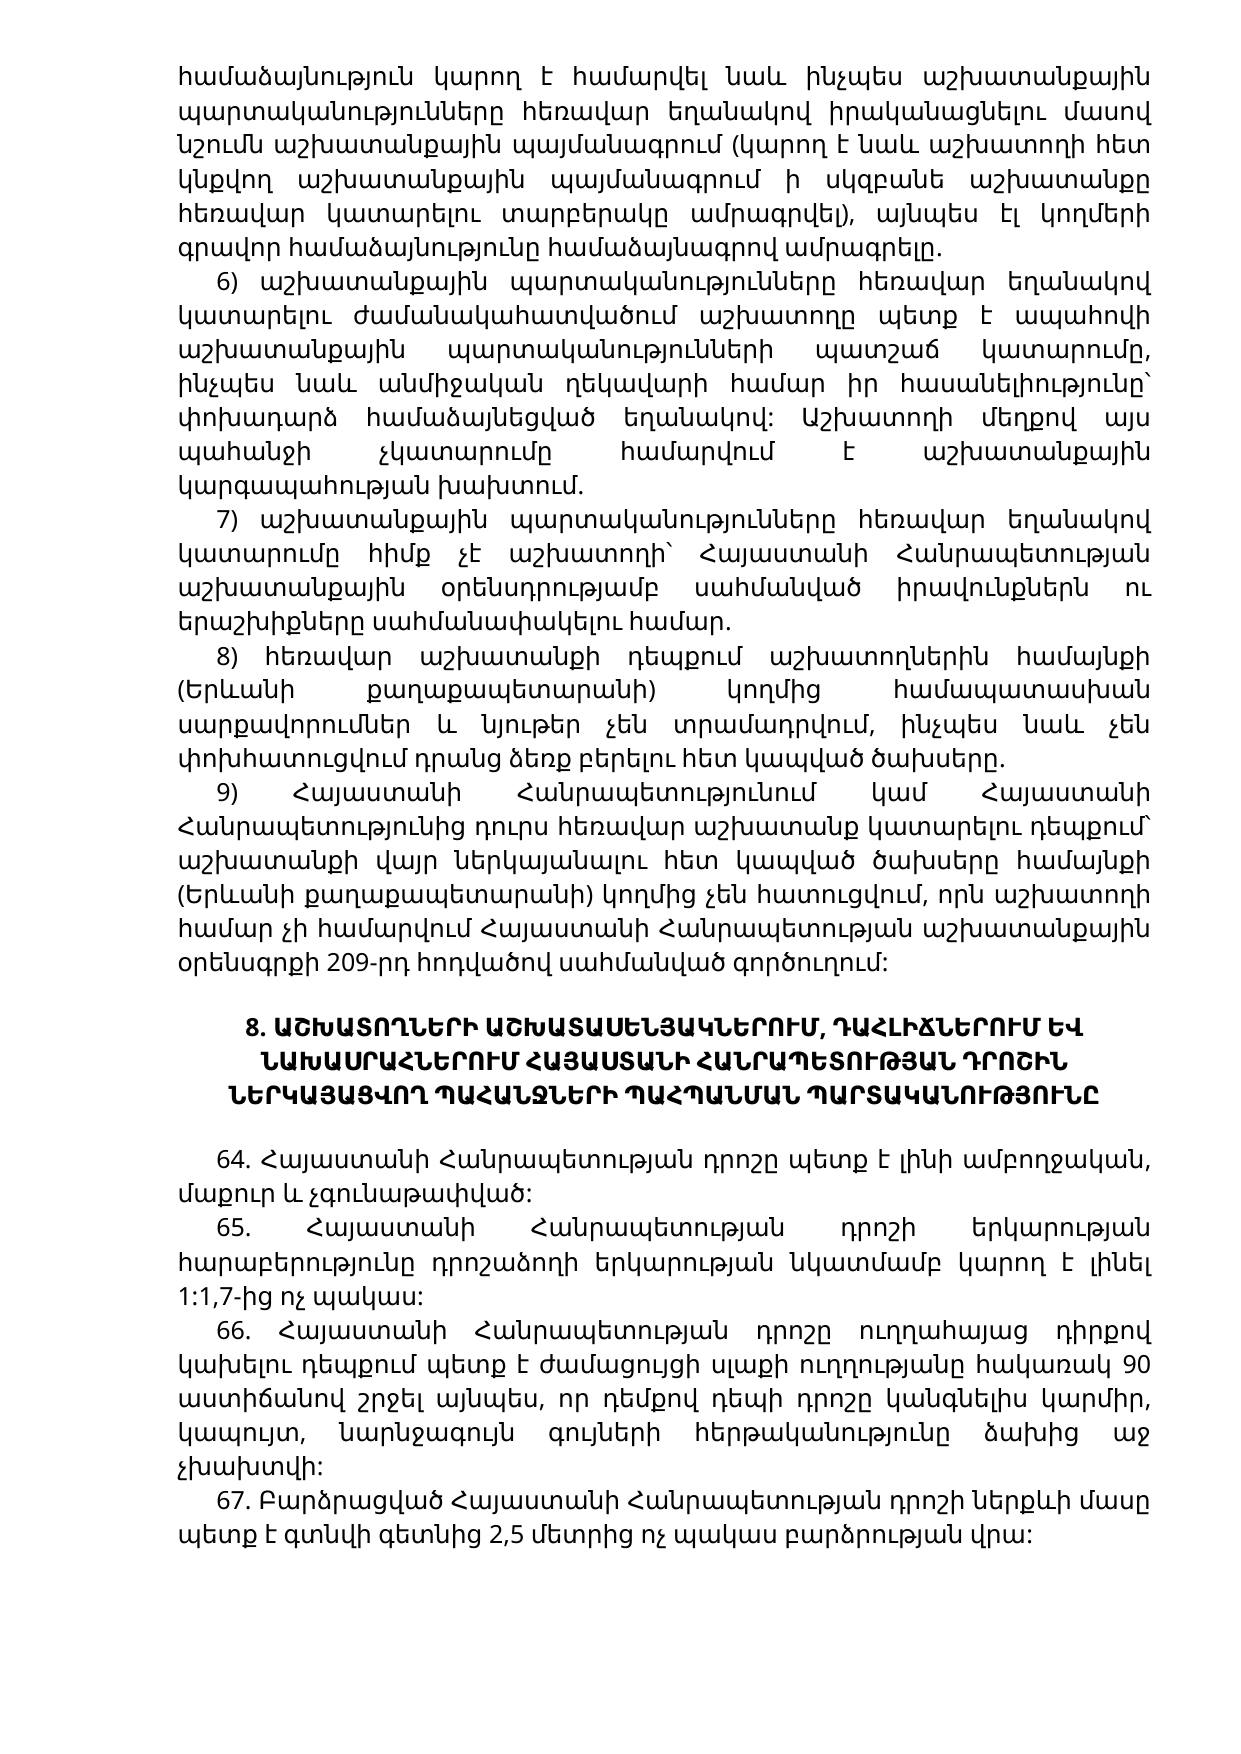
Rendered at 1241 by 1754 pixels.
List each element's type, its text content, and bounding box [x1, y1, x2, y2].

text 6) աշխատանքային պարտականությունները հեռավար եղանակով կատարելու ժամանակահատվածում աշխատողը պետք է ապահովի աշխատանքային պարտականությունների պատշաճ կատարումը, ինչպես նաև անմիջական ղեկավարի համար իր հասանելիությունը՝ փոխադարձ համաձայնեցված եղանակով: Աշխատողի մեղքով այս պահանջի չկատարումը համարվում է աշխատանքային կարգապահության խախտում. [177, 263, 1152, 502]
text 64. Հայաստանի Հանրապետության դրոշը պետք է լինի ամբողջական, մաքուր և չգունաթափված: [177, 1142, 1152, 1210]
text 7) աշխատանքային պարտականությունները հեռավար եղանակով կատարումը հիմք չէ աշխատողի՝ Հայաստանի Հանրապետության աշխատանքային օրենսդրությամբ սահմանված իրավունքներն ու երաշխիքները սահմանափակելու համար. [177, 502, 1152, 638]
text 66. Հայաստանի Հանրապետության դրոշը ուղղահայաց դիրքով կախելու դեպքում պետք է ժամացույցի սլաքի ուղղությանը հակառակ 90 աստիճանով շրջել այնպես, որ դեմքով դեպի դրոշը կանգնելիս կարմիր, կապույտ, նարնջագույն գույների հերթականությունը ձախից աջ չխախտվի: [177, 1312, 1152, 1483]
text 8. ԱՇԽԱՏՈՂՆԵՐԻ ԱՇԽԱՏԱՍԵՆՅԱԿՆԵՐՈՒՄ, ԴԱՀԼԻՃՆԵՐՈՒՄ ԵՎ ՆԱԽԱՍՐԱՀՆԵՐՈՒՄ ՀԱՅԱՍՏԱՆԻ ՀԱՆՐԱՊԵՏՈՒԹՅԱՆ ԴՐՈՇԻՆ ՆԵՐԿԱՅԱՑՎՈՂ ՊԱՀԱՆՋՆԵՐԻ ՊԱՀՊԱՆՄԱՆ ՊԱՐՏԱԿԱՆՈՒԹՅՈՒՆԸ [177, 1009, 1152, 1111]
text 9) Հայաստանի Հանրապետությունում կամ Հայաստանի Հանրապետությունից դուրս հեռավար աշխատանք կատարելու դեպքում՝ աշխատանքի վայր ներկայանալու հետ կապված ծախսերը համայնքի (Երևանի քաղաքապետարանի) կողմից չեն հատուցվում, որն աշխատողի համար չի համարվում Հայաստանի Հանրապետության աշխատանքային օրենսգրքի 209-րդ հոդվածով սահմանված գործուղում: [177, 774, 1152, 979]
text 67. Բարձրացված Հայաստանի Հանրապետության դրոշի ներքևի մասը պետք է գտնվի գետնից 2,5 մետրից ոչ պակաս բարձրության վրա: [177, 1483, 1152, 1551]
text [177, 59, 1152, 263]
text 8) հեռավար աշխատանքի դեպքում աշխատողներին համայնքի (Երևանի քաղաքապետարանի) կողմից համապատասխան սարքավորումներ և նյութեր չեն տրամադրվում, ինչպես նաև չեն փոխհատուցվում դրանց ձեռք բերելու հետ կապված ծախսերը. [177, 638, 1152, 774]
text 65. Հայաստանի Հանրապետության դրոշի երկարության հարաբերությունը դրոշաձողի երկարության նկատմամբ կարող է լինել 1:1,7-ից ոչ պակաս: [177, 1210, 1152, 1312]
